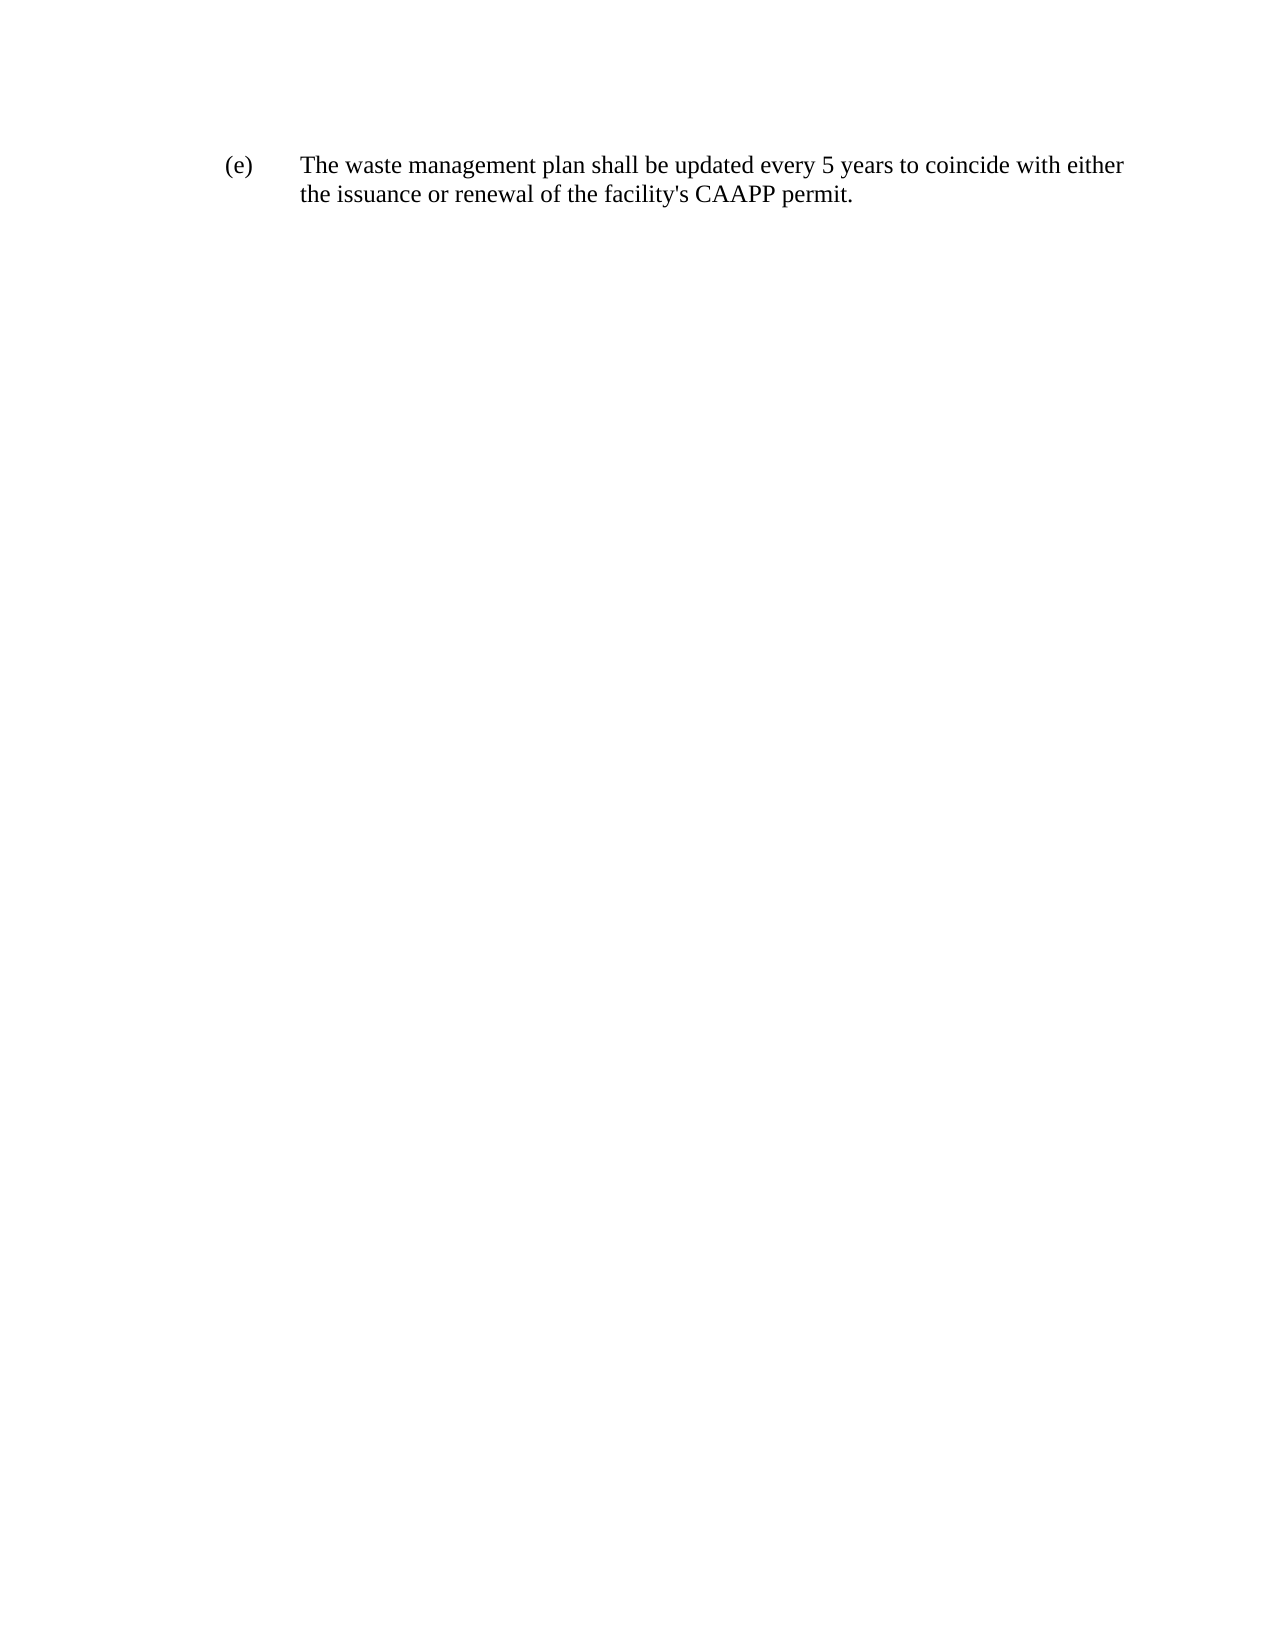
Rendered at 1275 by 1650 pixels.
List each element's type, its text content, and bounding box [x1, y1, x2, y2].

text (e) The waste management plan shall be updated every 5 years to coincide with either the issuance or renewal of the facility's CAAPP permit. [225, 150, 1125, 207]
